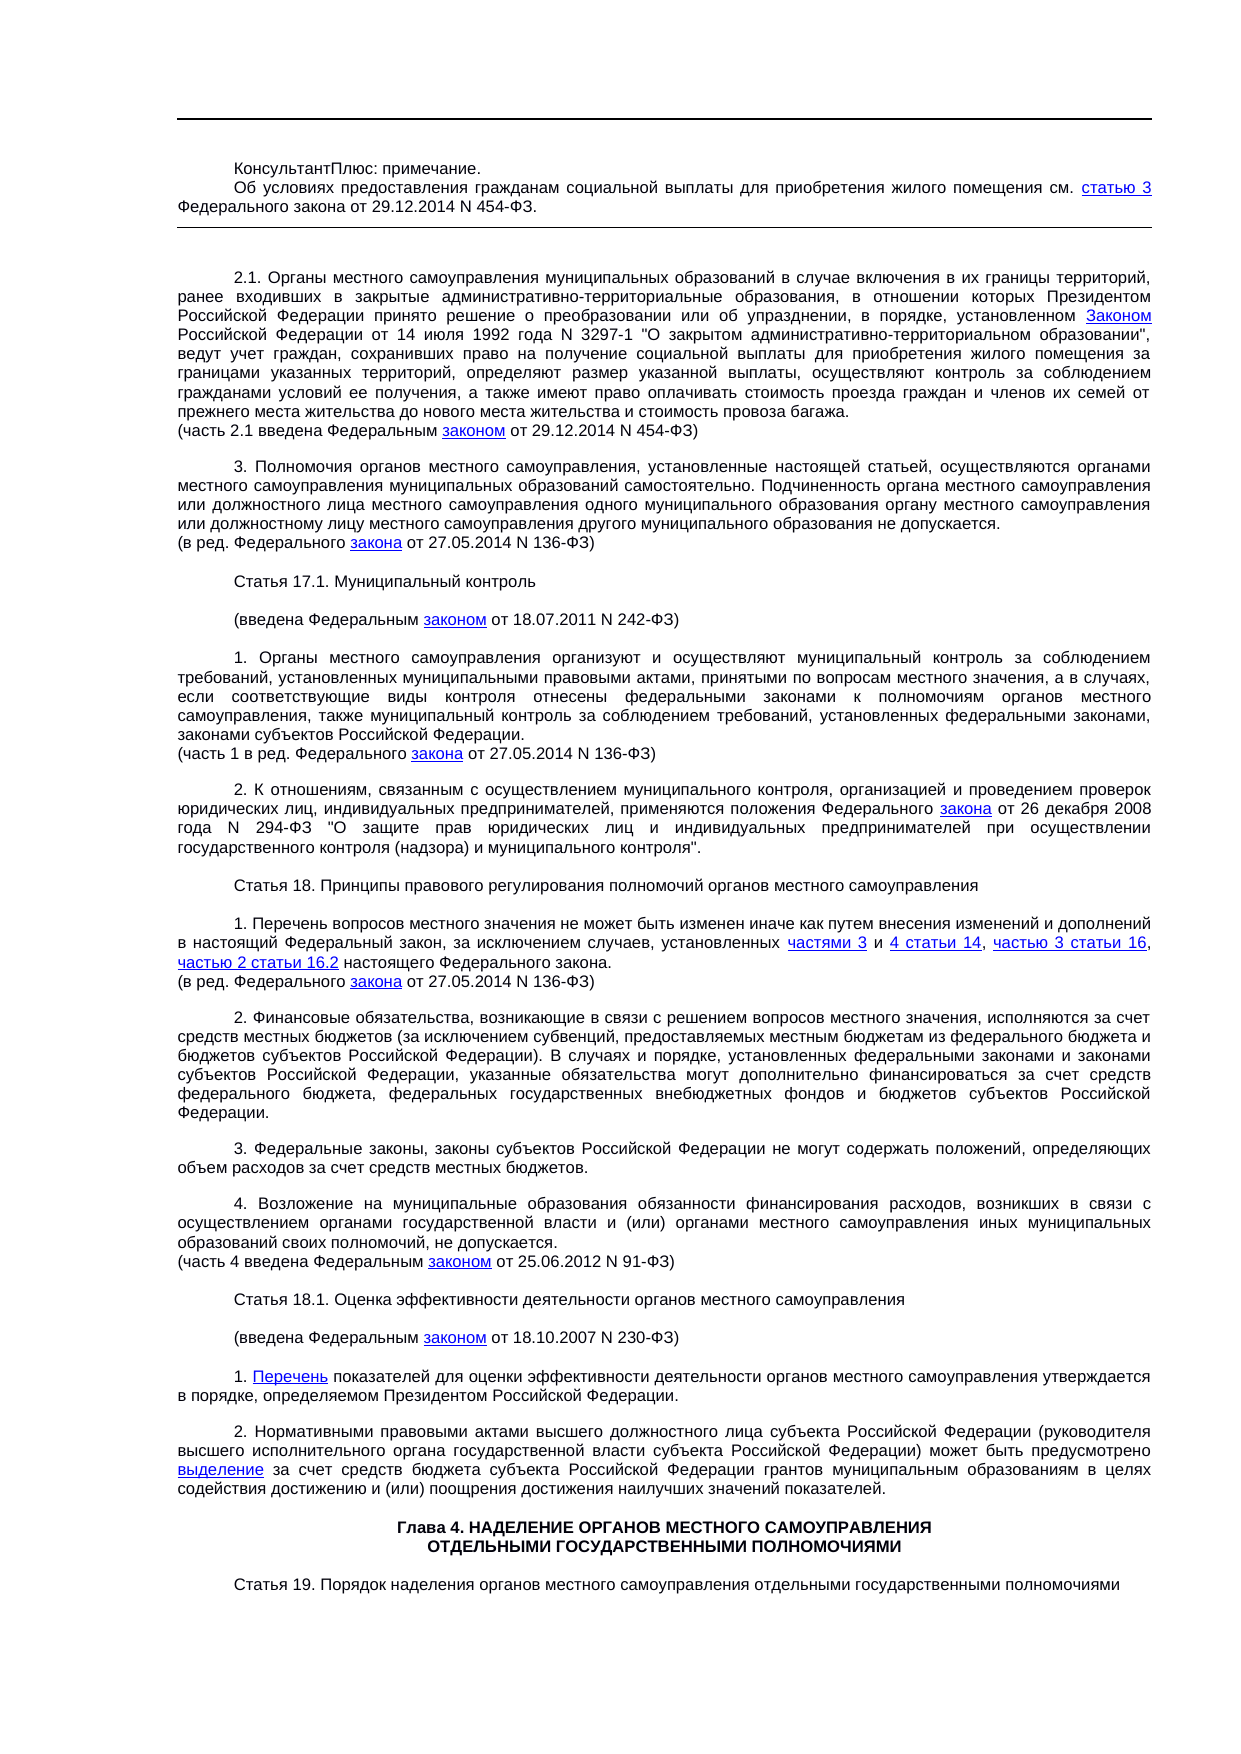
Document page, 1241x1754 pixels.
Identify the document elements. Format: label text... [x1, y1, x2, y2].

list Статья 17.1. Муниципальный контроль [177, 572, 1152, 591]
text (в ред. Федерального закона от 27.05.2014 N 136-ФЗ) [177, 972, 1152, 991]
text 1. Перечень вопросов местного значения не может быть изменен иначе как путем внесения изменений и дополнений в настоящий Федеральный закон, за исключением случаев, установленных частями 3 и 4 статьи 14, частью 3 статьи 16, частью 2 статьи 16.2 настоящего Федерального закона. [177, 914, 1152, 972]
text 2.1. Органы местного самоуправления муниципальных образований в случае включения в их границы территорий, ранее входивших в закрытые административно-территориальные образования, в отношении которых Президентом Российской Федерации принято решение о преобразовании или об упразднении, в порядке, установленном Законом Российской Федерации от 14 июля 1992 года N 3297-1 "О закрытом административно-территориальном образовании", ведут учет граждан, сохранивших право на получение социальной выплаты для приобретения жилого помещения за границами указанных территорий, определяют размер указанной выплаты, осуществляют контроль за соблюдением гражданами условий ее получения, а также имеют право оплачивать стоимость проезда граждан и членов их семей от прежнего места жительства до нового места жительства и стоимость провоза багажа. [177, 267, 1152, 421]
list Статья 19. Порядок наделения органов местного самоуправления отдельными государственными полномочиями [177, 1575, 1152, 1594]
text 3. Полномочия органов местного самоуправления, установленные настоящей статьей, осуществляются органами местного самоуправления муниципальных образований самостоятельно. Подчиненность органа местного самоуправления или должностного лица местного самоуправления одного муниципального образования органу местного самоуправления или должностному лицу местного самоуправления другого муниципального образования не допускается. [177, 457, 1152, 533]
text 2. Финансовые обязательства, возникающие в связи с решением вопросов местного значения, исполняются за счет средств местных бюджетов (за исключением субвенций, предоставляемых местным бюджетам из федерального бюджета и бюджетов субъектов Российской Федерации). В случаях и порядке, установленных федеральными законами и законами субъектов Российской Федерации, указанные обязательства могут дополнительно финансироваться за счет средств федерального бюджета, федеральных государственных внебюджетных фондов и бюджетов субъектов Российской Федерации. [177, 1007, 1152, 1122]
text 3. Федеральные законы, законы субъектов Российской Федерации не могут содержать положений, определяющих объем расходов за счет средств местных бюджетов. [177, 1139, 1152, 1177]
text 1. Органы местного самоуправления организуют и осуществляют муниципальный контроль за соблюдением требований, установленных муниципальными правовыми актами, принятыми по вопросам местного значения, а в случаях, если соответствующие виды контроля отнесены федеральными законами к полномочиям органов местного самоуправления, также муниципальный контроль за соблюдением требований, установленных федеральными законами, законами субъектов Российской Федерации. [177, 648, 1152, 744]
text (часть 1 в ред. Федерального закона от 27.05.2014 N 136-ФЗ) [177, 744, 1152, 763]
text Об условиях предоставления гражданам социальной выплаты для приобретения жилого помещения см. статью 3 Федерального закона от 29.12.2014 N 454-ФЗ. [177, 178, 1152, 216]
list Статья 18. Принципы правового регулирования полномочий органов местного самоуправления [177, 876, 1152, 895]
text (часть 4 введена Федеральным законом от 25.06.2012 N 91-ФЗ) [177, 1252, 1152, 1271]
text 2. Нормативными правовыми актами высшего должностного лица субъекта Российской Федерации (руководителя высшего исполнительного органа государственной власти субъекта Российской Федерации) может быть предусмотрено выделение за счет средств бюджета субъекта Российской Федерации грантов муниципальным образованиям в целях содействия достижению и (или) поощрения достижения наилучших значений показателей. [177, 1422, 1152, 1498]
text (в ред. Федерального закона от 27.05.2014 N 136-ФЗ) [177, 533, 1152, 552]
text 1. Перечень показателей для оценки эффективности деятельности органов местного самоуправления утверждается в порядке, определяемом Президентом Российской Федерации. [177, 1367, 1152, 1405]
text 4. Возложение на муниципальные образования обязанности финансирования расходов, возникших в связи с осуществлением органами государственной власти и (или) органами местного самоуправления иных муниципальных образований своих полномочий, не допускается. [177, 1194, 1152, 1252]
text ОТДЕЛЬНЫМИ ГОСУДАРСТВЕННЫМИ ПОЛНОМОЧИЯМИ [177, 1537, 1152, 1556]
text (введена Федеральным законом от 18.10.2007 N 230-ФЗ) [177, 1328, 1152, 1347]
text 2. К отношениям, связанным с осуществлением муниципального контроля, организацией и проведением проверок юридических лиц, индивидуальных предпринимателей, применяются положения Федерального закона от 26 декабря 2008 года N 294-ФЗ "О защите прав юридических лиц и индивидуальных предпринимателей при осуществлении государственного контроля (надзора) и муниципального контроля". [177, 780, 1152, 857]
text (введена Федеральным законом от 18.07.2011 N 242-ФЗ) [177, 610, 1152, 629]
list Глава 4. НАДЕЛЕНИЕ ОРГАНОВ МЕСТНОГО САМОУПРАВЛЕНИЯ [177, 1517, 1152, 1537]
text КонсультантПлюс: примечание. [177, 159, 1152, 178]
list Статья 18.1. Оценка эффективности деятельности органов местного самоуправления [177, 1290, 1152, 1309]
text (часть 2.1 введена Федеральным законом от 29.12.2014 N 454-ФЗ) [177, 421, 1152, 440]
